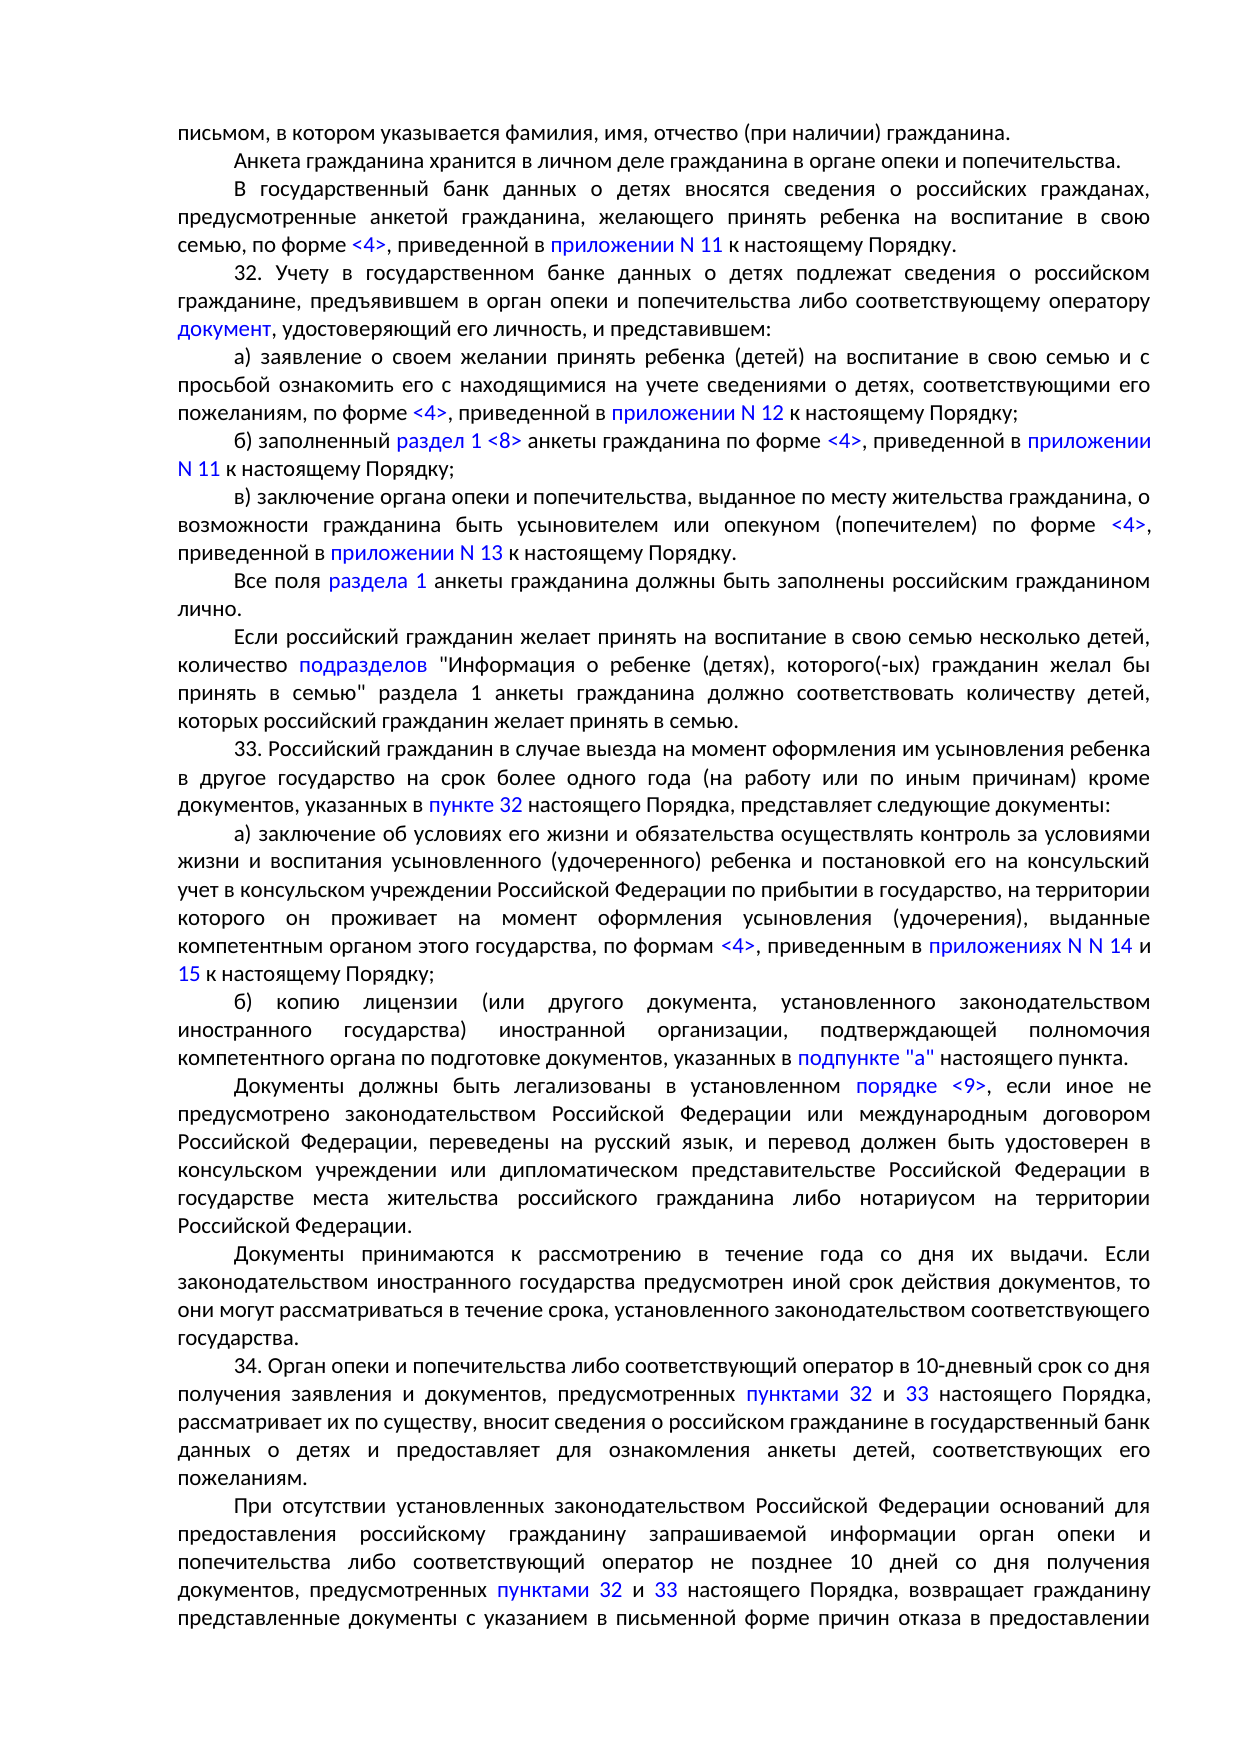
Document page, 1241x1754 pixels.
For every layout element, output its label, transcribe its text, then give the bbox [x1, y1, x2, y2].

text Документы должны быть легализованы в установленном порядке <9>, если иное не предусмотрено законодательством Российской Федерации или международным договором Российской Федерации, переведены на русский язык, и перевод должен быть удостоверен в консульском учреждении или дипломатическом представительстве Российской Федерации в государстве места жительства российского гражданина либо нотариусом на территории Российской Федерации. [177, 1071, 1152, 1239]
text Все поля раздела 1 анкеты гражданина должны быть заполнены российским гражданином лично. [177, 566, 1152, 622]
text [177, 1491, 1152, 1631]
text В государственный банк данных о детях вносятся сведения о российских гражданах, предусмотренные анкетой гражданина, желающего принять ребенка на воспитание в свою семью, по форме <4>, приведенной в приложении N 11 к настоящему Порядку. [177, 174, 1152, 258]
text 32. Учету в государственном банке данных о детях подлежат сведения о российском гражданине, предъявившем в орган опеки и попечительства либо соответствующему оператору документ, удостоверяющий его личность, и представившем: [177, 258, 1152, 342]
text а) заявление о своем желании принять ребенка (детей) на воспитание в свою семью и с просьбой ознакомить его с находящимися на учете сведениями о детях, соответствующими его пожеланиям, по форме <4>, приведенной в приложении N 12 к настоящему Порядку; [177, 342, 1152, 426]
text б) копию лицензии (или другого документа, установленного законодательством иностранного государства) иностранной организации, подтверждающей полномочия компетентного органа по подготовке документов, указанных в подпункте "а" настоящего пункта. [177, 987, 1152, 1071]
text б) заполненный раздел 1 <8> анкеты гражданина по форме <4>, приведенной в приложении N 11 к настоящему Порядку; [177, 426, 1152, 482]
text Анкета гражданина хранится в личном деле гражданина в органе опеки и попечительства. [177, 146, 1152, 174]
text 33. Российский гражданин в случае выезда на момент оформления им усыновления ребенка в другое государство на срок более одного года (на работу или по иным причинам) кроме документов, указанных в пункте 32 настоящего Порядка, представляет следующие документы: [177, 734, 1152, 819]
text в) заключение органа опеки и попечительства, выданное по месту жительства гражданина, о возможности гражданина быть усыновителем или опекуном (попечителем) по форме <4>, приведенной в приложении N 13 к настоящему Порядку. [177, 482, 1152, 566]
text а) заключение об условиях его жизни и обязательства осуществлять контроль за условиями жизни и воспитания усыновленного (удочеренного) ребенка и постановкой его на консульский учет в консульском учреждении Российской Федерации по прибытии в государство, на территории которого он проживает на момент оформления усыновления (удочерения), выданные компетентным органом этого государства, по формам <4>, приведенным в приложениях N N 14 и 15 к настоящему Порядку; [177, 819, 1152, 987]
text Если российский гражданин желает принять на воспитание в свою семью несколько детей, количество подразделов "Информация о ребенке (детях), которого(-ых) гражданин желал бы принять в семью" раздела 1 анкеты гражданина должно соответствовать количеству детей, которых российский гражданин желает принять в семью. [177, 622, 1152, 734]
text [177, 118, 1152, 146]
text 34. Орган опеки и попечительства либо соответствующий оператор в 10-дневный срок со дня получения заявления и документов, предусмотренных пунктами 32 и 33 настоящего Порядка, рассматривает их по существу, вносит сведения о российском гражданине в государственный банк данных о детях и предоставляет для ознакомления анкеты детей, соответствующих его пожеланиям. [177, 1351, 1152, 1491]
text Документы принимаются к рассмотрению в течение года со дня их выдачи. Если законодательством иностранного государства предусмотрен иной срок действия документов, то они могут рассматриваться в течение срока, установленного законодательством соответствующего государства. [177, 1239, 1152, 1351]
